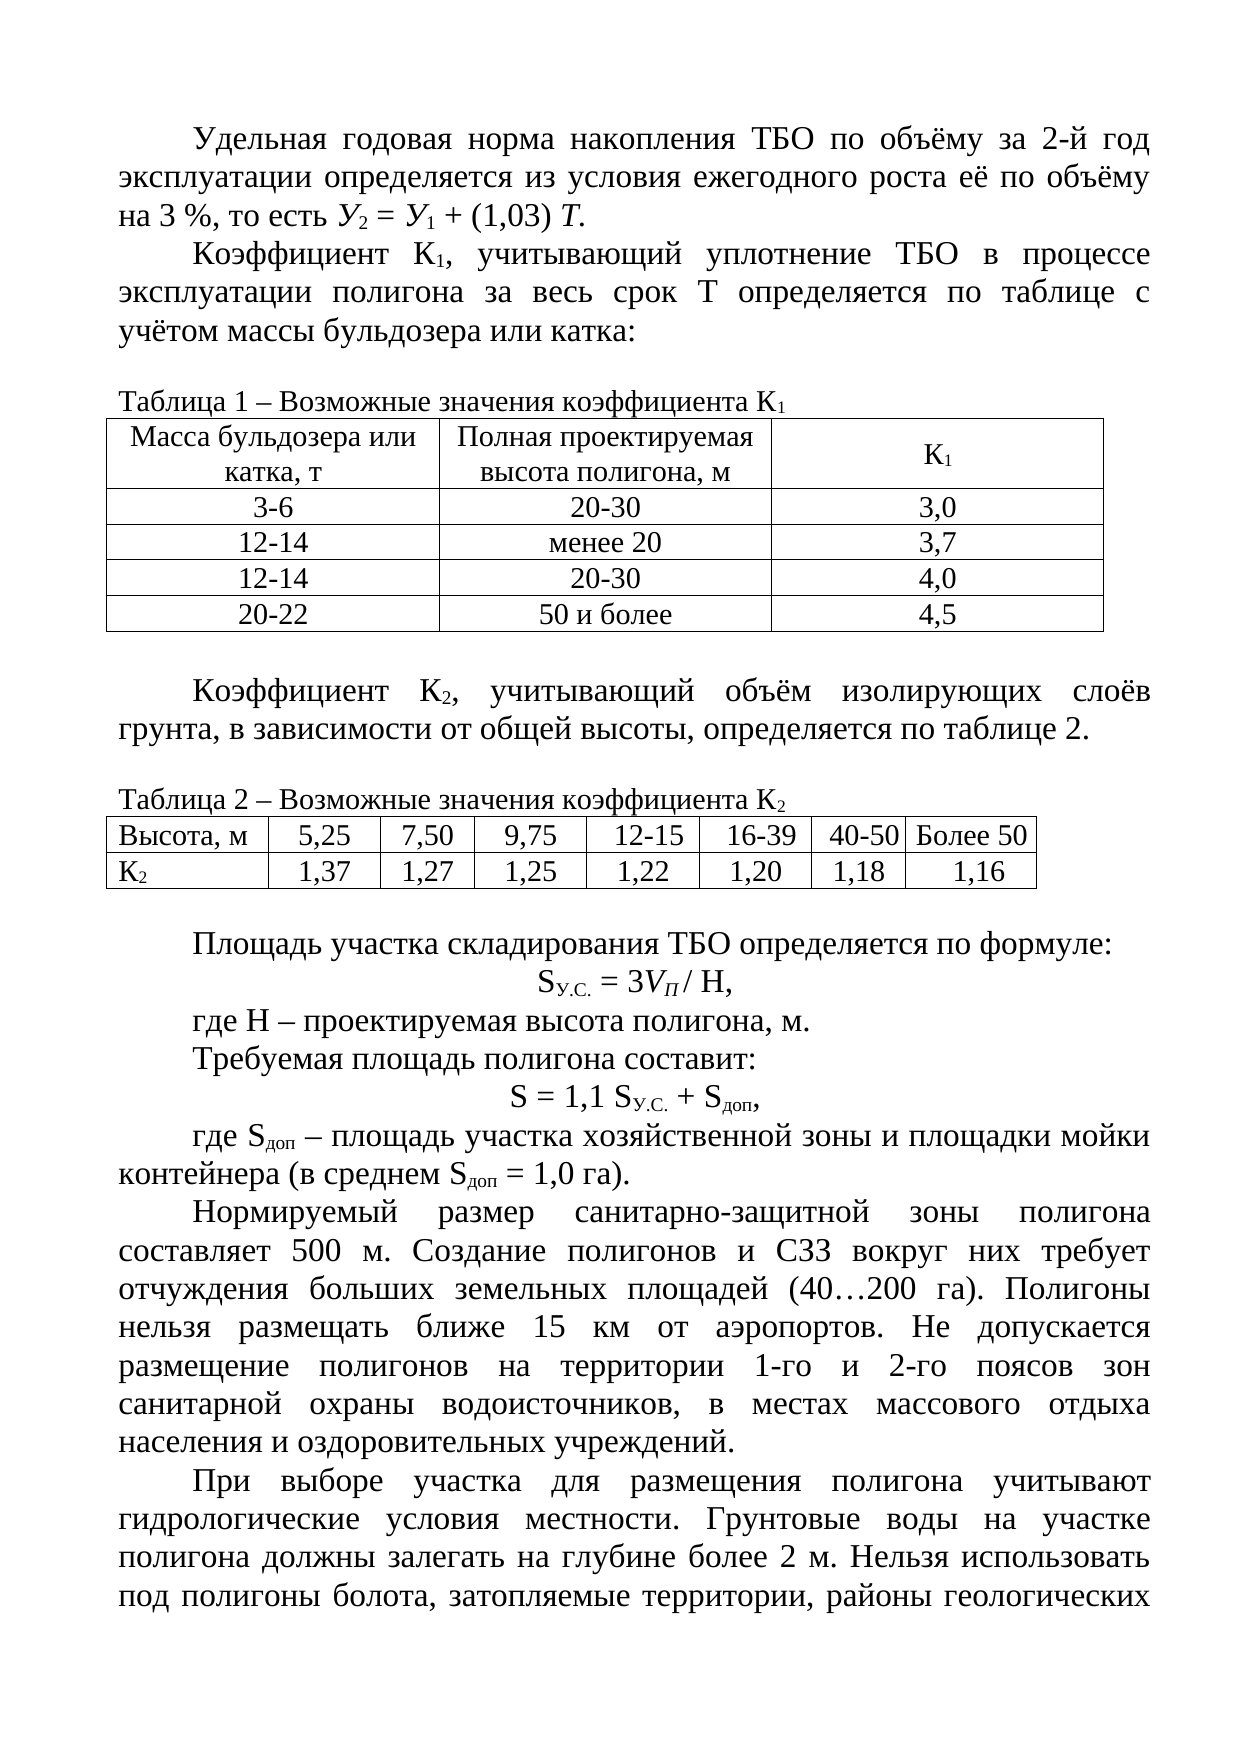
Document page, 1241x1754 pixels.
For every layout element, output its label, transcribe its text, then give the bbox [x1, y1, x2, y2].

text S = 1,1 SУ.С. + Sдоп, [118, 1077, 1152, 1115]
table_cell 1,27 [381, 853, 474, 888]
table_header Более 50 [906, 817, 1036, 852]
table_header 5,25 [269, 817, 380, 852]
table_cell 1,25 [475, 853, 586, 888]
text Таблица 1 – Возможные значения коэффициента К1 [118, 383, 1152, 417]
table_cell 1,18 [812, 853, 905, 888]
table_header Высота, м [107, 817, 268, 852]
text Коэффициент К2, учитывающий объём изолирующих слоёв грунта, в зависимости от общей высоты, определяется по таблице 2. [118, 670, 1152, 747]
table_header Масса бульдозера или катка, т [107, 419, 439, 488]
table_cell 20-30 [440, 489, 771, 524]
table_header 12-15 [587, 817, 699, 852]
text Удельная годовая норма накопления ТБО по объёму за 2-й год эксплуатации определяется из условия ежегодного роста её по объёму на 3 %, то есть У2 = У1 + (1,03) Т. [118, 118, 1152, 233]
table_header 7,50 [381, 817, 474, 852]
table_cell 1,20 [700, 853, 811, 888]
table_cell менее 20 [440, 525, 771, 559]
table_cell 12-14 [107, 560, 439, 595]
table_cell 12-14 [107, 525, 439, 559]
table_cell 20-30 [440, 560, 771, 595]
table_header 40-50 [812, 817, 905, 852]
table_header К1 [772, 419, 1103, 488]
text где Н – проектируемая высота полигона, м. [118, 1000, 1152, 1038]
table_cell 1,16 [906, 853, 1036, 888]
table_cell 4,5 [772, 596, 1103, 631]
table_cell 50 и более [440, 596, 771, 631]
table_header Полная проектируемая высота полигона, м [440, 419, 771, 488]
table_cell 1,37 [269, 853, 380, 888]
text Нормируемый размер санитарно-защитной зоны полигона составляет 500 м. Создание полигонов и СЗЗ вокруг них требует отчуждения больших земельных площадей (40…200 га). Полигоны нельзя размещать ближе 15 км от аэропортов. Не допускается размещение полигонов на территории 1-го и 2-го поясов зон санитарной охраны водоисточников, в местах массового отдыха населения и оздоровительных учреждений. [118, 1192, 1152, 1460]
text где Sдоп – площадь участка хозяйственной зоны и площадки мойки контейнера (в среднем Sдоп = 1,0 га). [118, 1115, 1152, 1192]
table_cell 3,7 [772, 525, 1103, 559]
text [118, 1460, 1152, 1613]
text Площадь участка складирования ТБО определяется по формуле: [118, 923, 1152, 962]
table_cell К2 [107, 853, 268, 888]
table_cell 20-22 [107, 596, 439, 631]
table_header 9,75 [475, 817, 586, 852]
text SУ.С. = 3VП / Н, [118, 962, 1152, 1000]
table_cell 3-6 [107, 489, 439, 524]
table_cell 3,0 [772, 489, 1103, 524]
text Требуемая площадь полигона составит: [118, 1038, 1152, 1077]
text Таблица 2 – Возможные значения коэффициента К2 [118, 782, 1152, 816]
table_cell 4,0 [772, 560, 1103, 595]
text Коэффициент К1, учитывающий уплотнение ТБО в процессе эксплуатации полигона за весь срок Т определяется по таблице с учётом массы бульдозера или катка: [118, 233, 1152, 348]
table_cell 1,22 [587, 853, 699, 888]
table_header 16-39 [700, 817, 811, 852]
